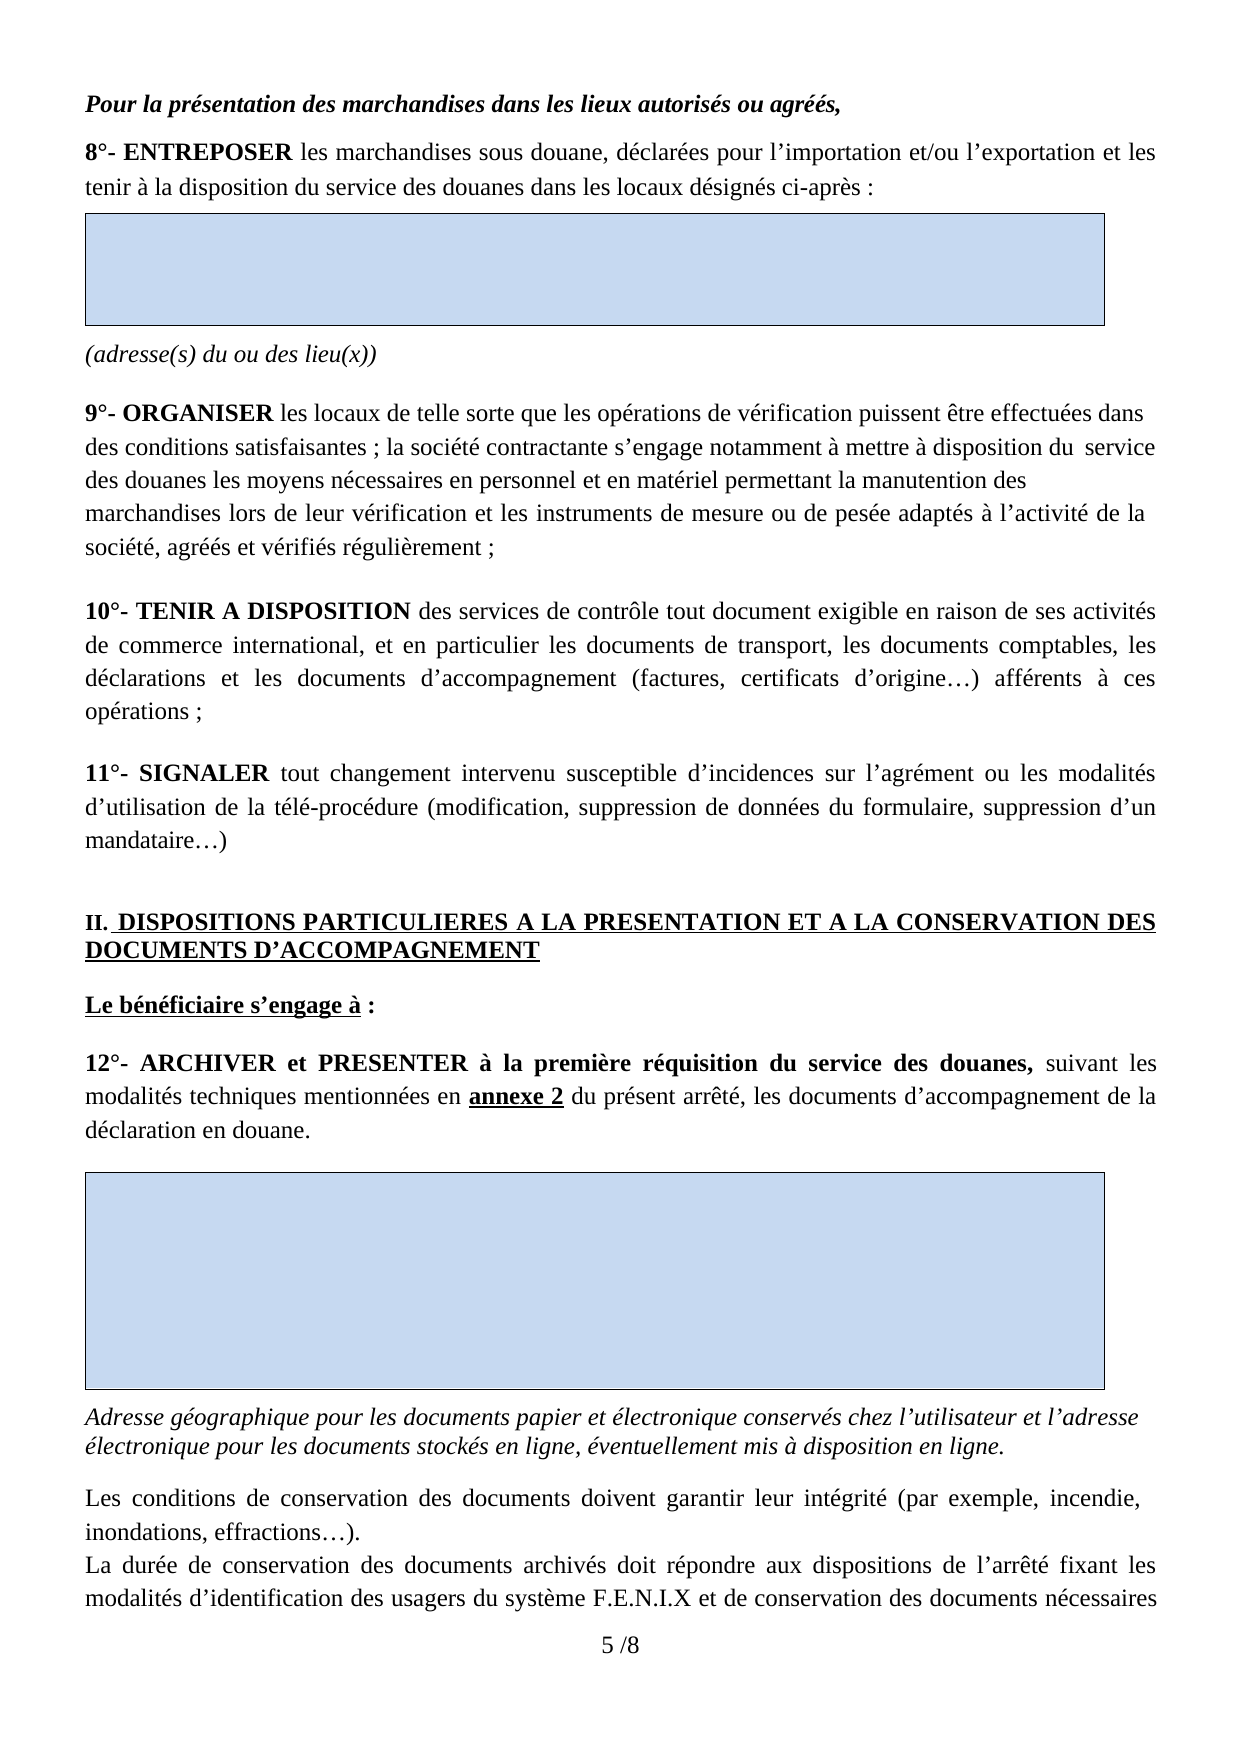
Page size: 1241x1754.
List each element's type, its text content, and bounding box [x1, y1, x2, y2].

subtitle DISPOSITIONS PARTICULIERES A LA PRESENTATION ET A LA CONSERVATION DES DOCUMENTS D’ACCOMPAGNEMENT [85, 907, 1156, 964]
subtitle Le bénéficiaire s’engage à : [85, 991, 1169, 1019]
text 8°- ENTREPOSER les marchandises sous douane, déclarées pour l’importation et/ou l’exportation et les tenir à la disposition du service des douanes dans les locaux désignés ci-après : [85, 130, 1157, 201]
text Adresse géographique pour les documents papier et électronique conservés chez l’utilisateur et l’adresse électronique pour les documents stockés en ligne, éventuellement mis à disposition en ligne. [85, 1402, 1169, 1459]
text 11°- SIGNALER tout changement intervenu susceptible d’incidences sur l’agrément ou les modalités d’utilisation de la télé-procédure (modification, suppression de données du formulaire, suppression d’un mandataire…) [85, 754, 1157, 854]
text (adresse(s) du ou des lieu(x)) [85, 339, 1169, 368]
table_header [86, 214, 1104, 325]
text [85, 1545, 1157, 1612]
text Pour la présentation des marchandises dans les lieux autorisés ou agréés, [85, 89, 1169, 117]
table_header [86, 1173, 1104, 1388]
text 9°- ORGANISER les locaux de telle sorte que les opérations de vérification puissent être effectuées dans des conditions satisfaisantes ; la société contractante s’engage notamment à mettre à disposition du service des douanes les moyens nécessaires en personnel et en matériel permettant la manutention des marchandises lors de leur vérification et les instruments de mesure ou de pesée adaptés à l’activité de la société, agréés et vérifiés régulièrement ; [85, 394, 1156, 561]
text 12°- ARCHIVER et PRESENTER à la première réquisition du service des douanes, suivant les modalités techniques mentionnées en annexe 2 du présent arrêté, les documents d’accompagnement de la déclaration en douane. [85, 1043, 1157, 1143]
text 10°- TENIR A DISPOSITION des services de contrôle tout document exigible en raison de ses activités de commerce international, et en particulier les documents de transport, les documents comptables, les déclarations et les documents d’accompagnement (factures, certificats d’origine…) afférents à ces opérations ; [85, 592, 1157, 725]
text Les conditions de conservation des documents doivent garantir leur intégrité (par exemple, incendie, inondations, effractions…). [85, 1479, 1169, 1545]
